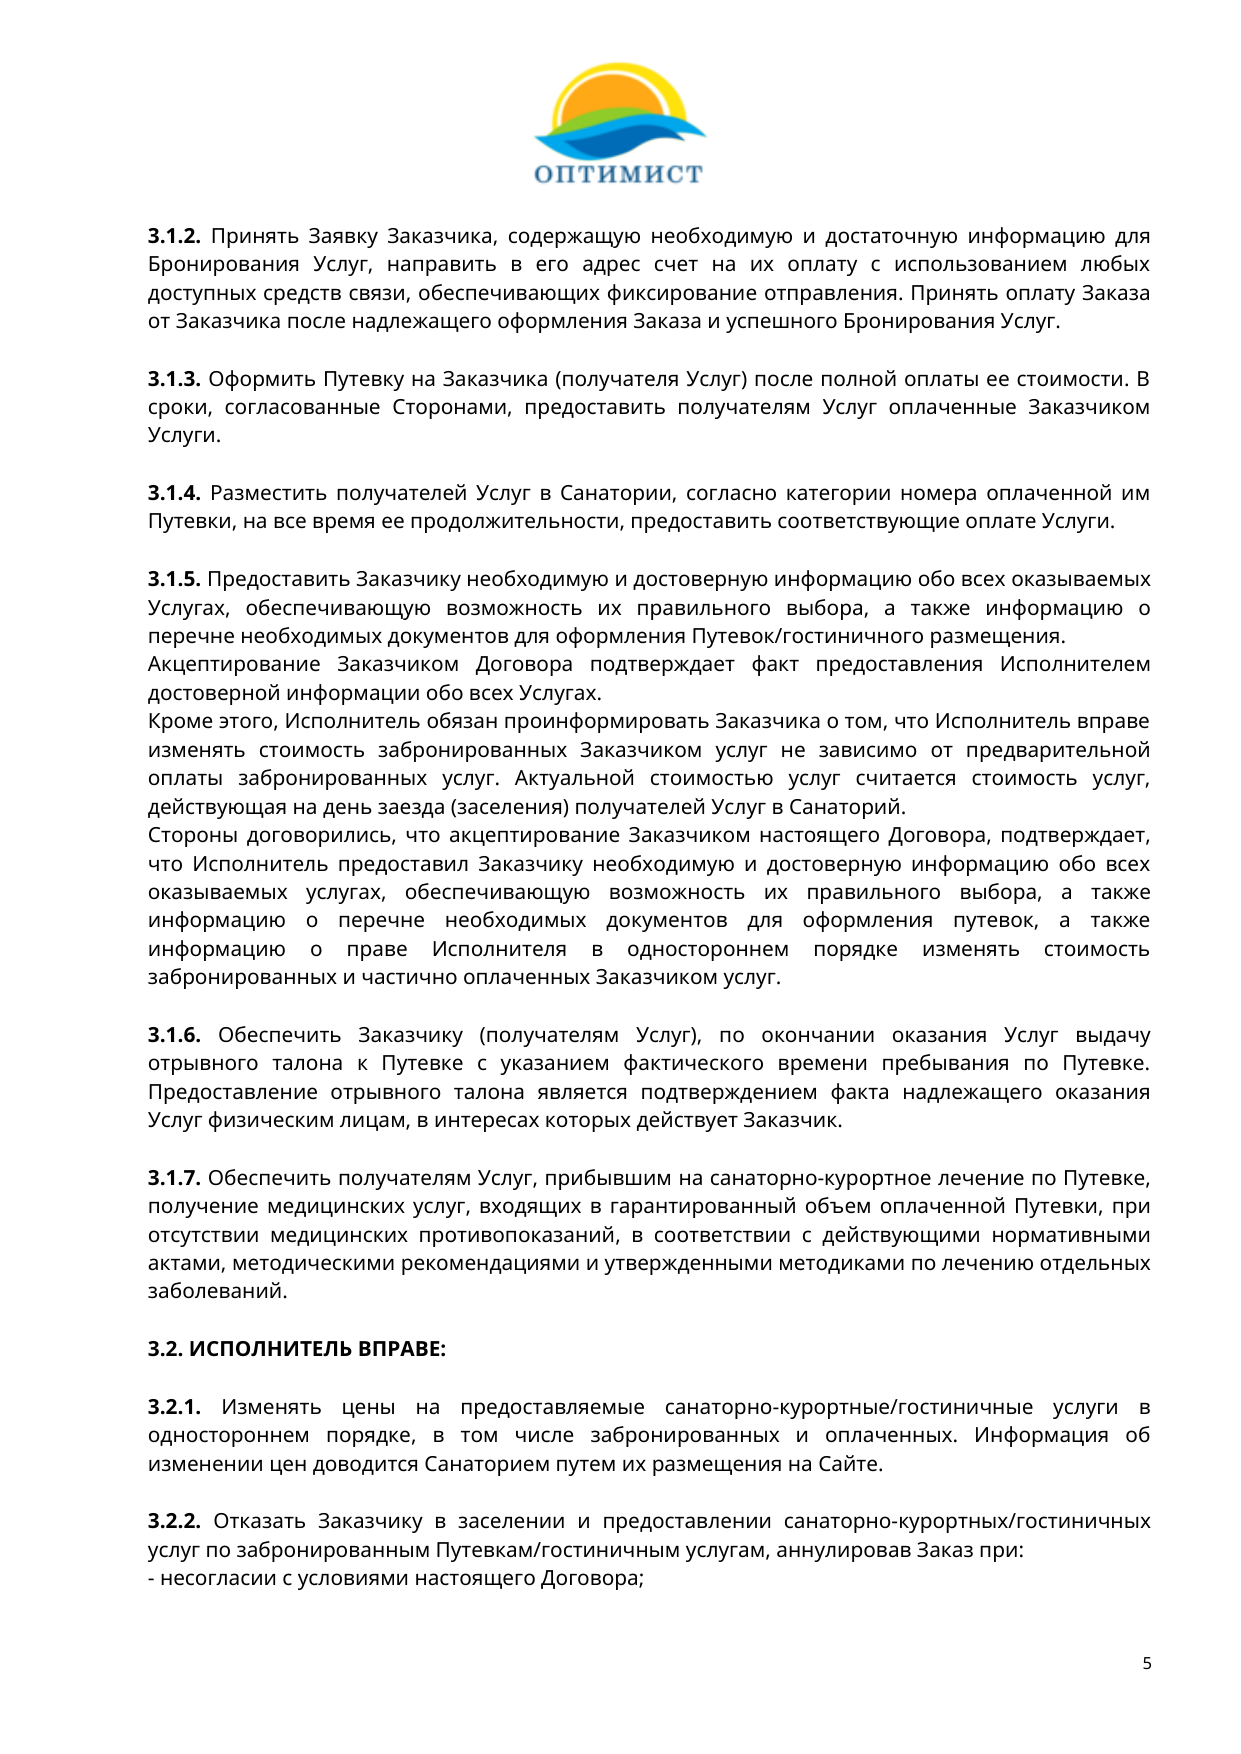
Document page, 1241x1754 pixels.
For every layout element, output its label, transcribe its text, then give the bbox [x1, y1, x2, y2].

text 3.1.6. Обеспечить Заказчику (получателям Услуг), по окончании оказания Услуг выдачу отрывного талона к Путевке с указанием фактического времени пребывания по Путевке. Предоставление отрывного талона является подтверждением факта надлежащего оказания Услуг физическим лицам, в интересах которых действует Заказчик. [148, 1020, 1152, 1134]
text 3.1.3. Оформить Путевку на Заказчика (получателя Услуг) после полной оплаты ее стоимости. В сроки, согласованные Сторонами, предоставить получателям Услуг оплаченные Заказчиком Услуги. [148, 364, 1152, 449]
text 3.1.5. Предоставить Заказчику необходимую и достоверную информацию обо всех оказываемых Услугах, обеспечивающую возможность их правильного выбора, а также информацию о перечне необходимых документов для оформления Путевок/гостиничного размещения. [148, 564, 1152, 649]
text 3.1.2. Принять Заявку Заказчика, содержащую необходимую и достаточную информацию для Бронирования Услуг, направить в его адрес счет на их оплату с использованием любых доступных средств связи, обеспечивающих фиксирование отправления. Принять оплату Заказа от Заказчика после надлежащего оформления Заказа и успешного Бронирования Услуг. [148, 221, 1152, 334]
text 3.1.4. Разместить получателей Услуг в Санатории, согласно категории номера оплаченной им Путевки, на все время ее продолжительности, предоставить соответствующие оплате Услуги. [148, 478, 1152, 535]
text Акцептирование Заказчиком Договора подтверждает факт предоставления Исполнителем достоверной информации обо всех Услугах. [148, 649, 1152, 706]
text Стороны договорились, что акцептирование Заказчиком настоящего Договора, подтверждает, что Исполнитель предоставил Заказчику необходимую и достоверную информацию обо всех оказываемых услугах, обеспечивающую возможность их правильного выбора, а также информацию о перечне необходимых документов для оформления путевок, а также информацию о праве Исполнителя в одностороннем порядке изменять стоимость забронированных и частично оплаченных Заказчиком услуг. [148, 820, 1152, 991]
picture [530, 59, 710, 193]
text 3.1.7. Обеспечить получателям Услуг, прибывшим на санаторно-курортное лечение по Путевке, получение медицинских услуг, входящих в гарантированный объем оплаченной Путевки, при отсутствии медицинских противопоказаний, в соответствии с действующими нормативными актами, методическими рекомендациями и утвержденными методиками по лечению отдельных заболеваний. [148, 1163, 1152, 1305]
text - несогласии с условиями настоящего Договора; [148, 1563, 1152, 1592]
text 3.2. ИСПОЛНИТЕЛЬ ВПРАВЕ: [148, 1334, 1152, 1363]
text 3.2.1. Изменять цены на предоставляемые санаторно-курортные/гостиничные услуги в одностороннем порядке, в том числе забронированных и оплаченных. Информация об изменении цен доводится Санаторием путем их размещения на Сайте. [148, 1392, 1152, 1477]
text Кроме этого, Исполнитель обязан проинформировать Заказчика о том, что Исполнитель вправе изменять стоимость забронированных Заказчиком услуг не зависимо от предварительной оплаты забронированных услуг. Актуальной стоимостью услуг считается стоимость услуг, действующая на день заезда (заселения) получателей Услуг в Санаторий. [148, 706, 1152, 820]
text 3.2.2. Отказать Заказчику в заселении и предоставлении санаторно-курортных/гостиничных услуг по забронированным Путевкам/гостиничным услугам, аннулировав Заказ при: [148, 1506, 1152, 1563]
